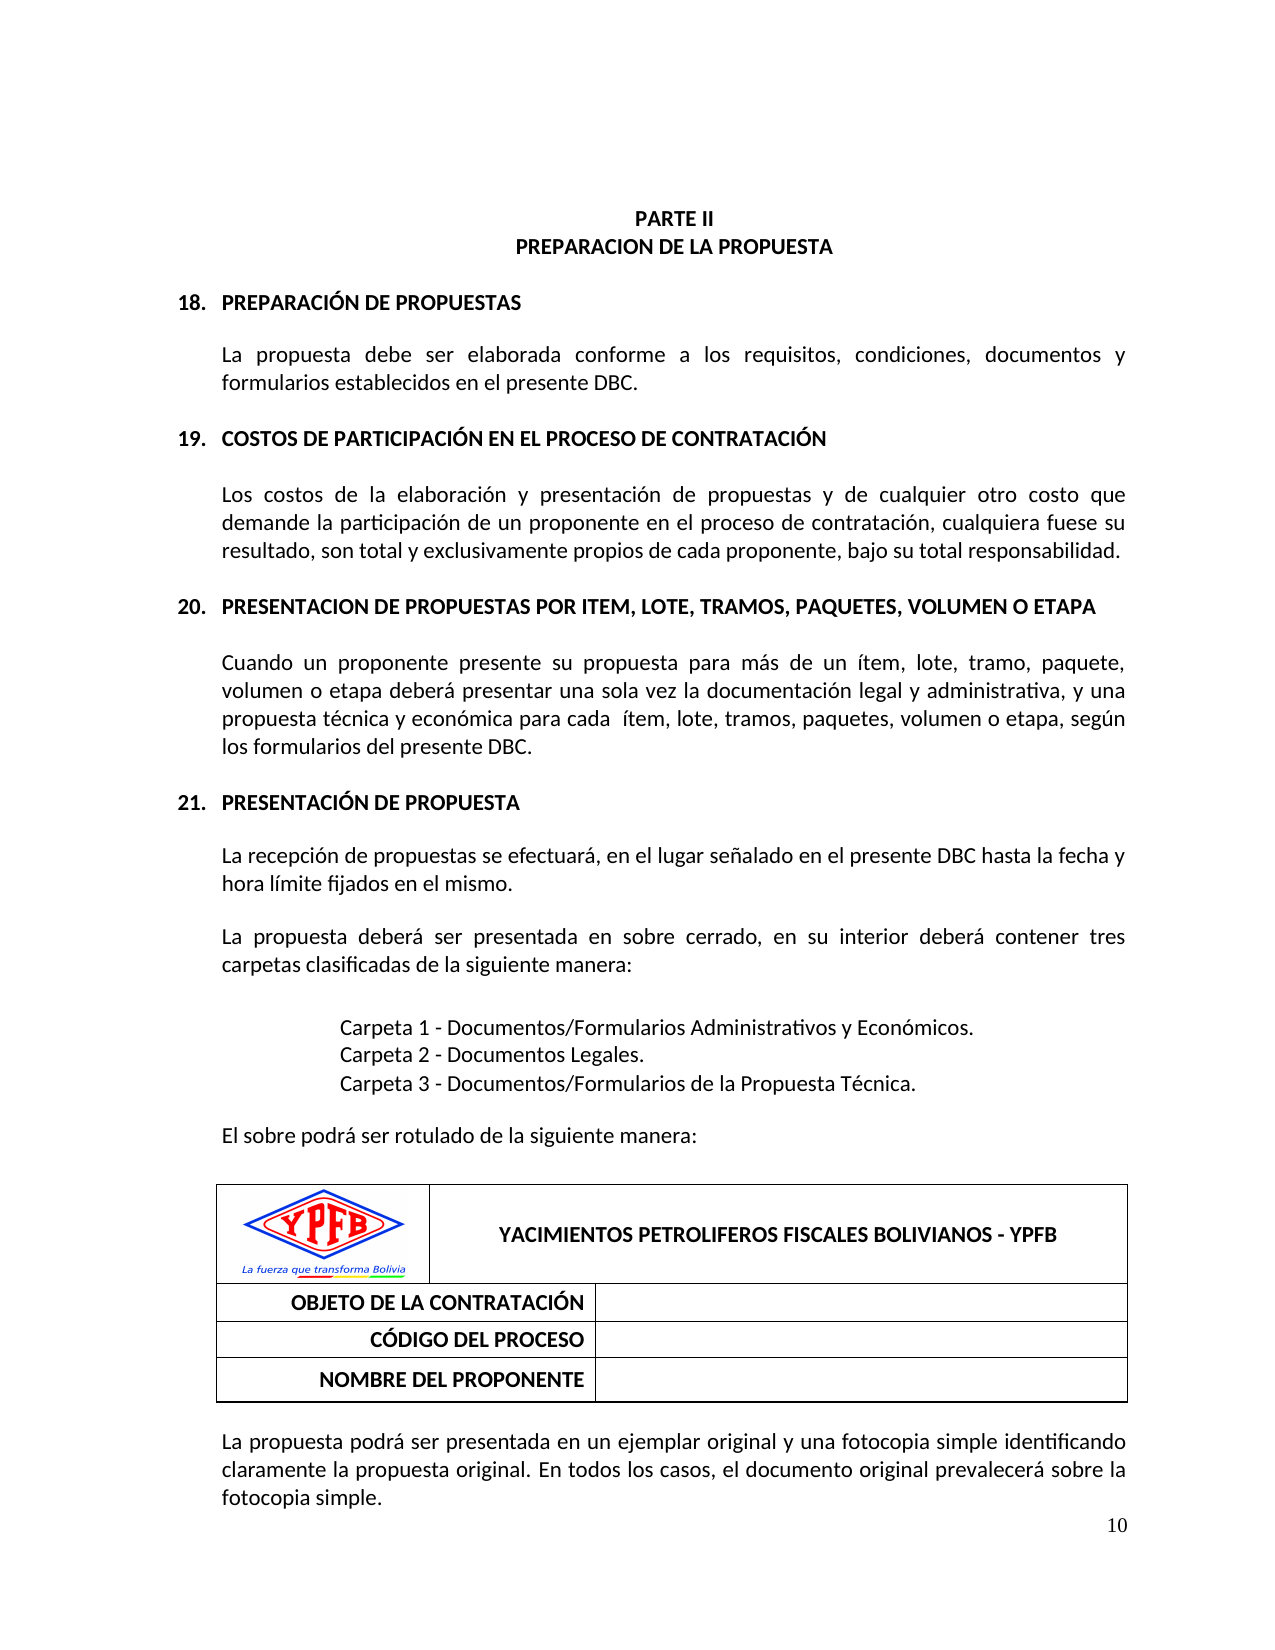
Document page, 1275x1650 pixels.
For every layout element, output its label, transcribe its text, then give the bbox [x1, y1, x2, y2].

text Los costos de la elaboración y presentación de propuestas y de cualquier otro costo que demande la participación de un proponente en el proceso de contratación, cualquiera fuese su resultado, son total y exclusivamente propios de cada proponente, bajo su total responsabilidad. [222, 480, 1127, 564]
text PREPARACION DE LA PROPUESTA [177, 232, 1127, 260]
text La recepción de propuestas se efectuará, en el lugar señalado en el presente DBC hasta la fecha y hora límite fijados en el mismo. [222, 841, 1127, 897]
list PRESENTACION DE PROPUESTAS POR ITEM, LOTE, TRAMOS, PAQUETES, VOLUMEN O ETAPA [177, 592, 1127, 620]
text La propuesta podrá ser presentada en un ejemplar original y una fotocopia simple identificando claramente la propuesta original. En todos los casos, el documento original prevalecerá sobre la fotocopia simple. [222, 1427, 1127, 1512]
list Carpeta 1 - Documentos/Formularios Administrativos y Económicos. [340, 1013, 1127, 1041]
table_header YACIMIENTOS PETROLIFEROS FISCALES BOLIVIANOS - YPFB [430, 1185, 1127, 1283]
list PRESENTACIÓN DE PROPUESTA [177, 788, 1127, 816]
list PREPARACIÓN DE PROPUESTAS [177, 288, 1127, 316]
text PARTE II [177, 204, 1127, 232]
text La propuesta debe ser elaborada conforme a los requisitos, condiciones, documentos y formularios establecidos en el presente DBC. [222, 340, 1127, 396]
table_cell CÓDIGO DEL PROCESO [217, 1322, 595, 1357]
table_cell [596, 1322, 1127, 1357]
table_cell NOMBRE DEL PROPONENTE [217, 1358, 595, 1401]
table_cell OBJETO DE LA CONTRATACIÓN [217, 1284, 595, 1321]
picture [239, 1185, 407, 1283]
list COSTOS DE PARTICIPACIÓN EN EL PROCESO DE CONTRATACIÓN [177, 424, 1127, 452]
list Carpeta 3 - Documentos/Formularios de la Propuesta Técnica. [340, 1069, 1127, 1097]
table_cell [596, 1358, 1127, 1401]
table_header [407, 1185, 429, 1283]
text El sobre podrá ser rotulado de la siguiente manera: [222, 1122, 1127, 1150]
list Cuando un proponente presente su propuesta para más de un ítem, lote, tramo, paquete, volumen o etapa deberá presentar una sola vez la documentación legal y administrativa, y una propuesta técnica y económica para cada ítem, lote, tramos, paquetes, volumen o etapa, según los formularios del presente DBC. [222, 648, 1127, 760]
table_header [217, 1185, 239, 1283]
list Carpeta 2 - Documentos Legales. [340, 1041, 1127, 1069]
table_cell [596, 1284, 1127, 1321]
text La propuesta deberá ser presentada en sobre cerrado, en su interior deberá contener tres carpetas clasificadas de la siguiente manera: [222, 922, 1127, 978]
